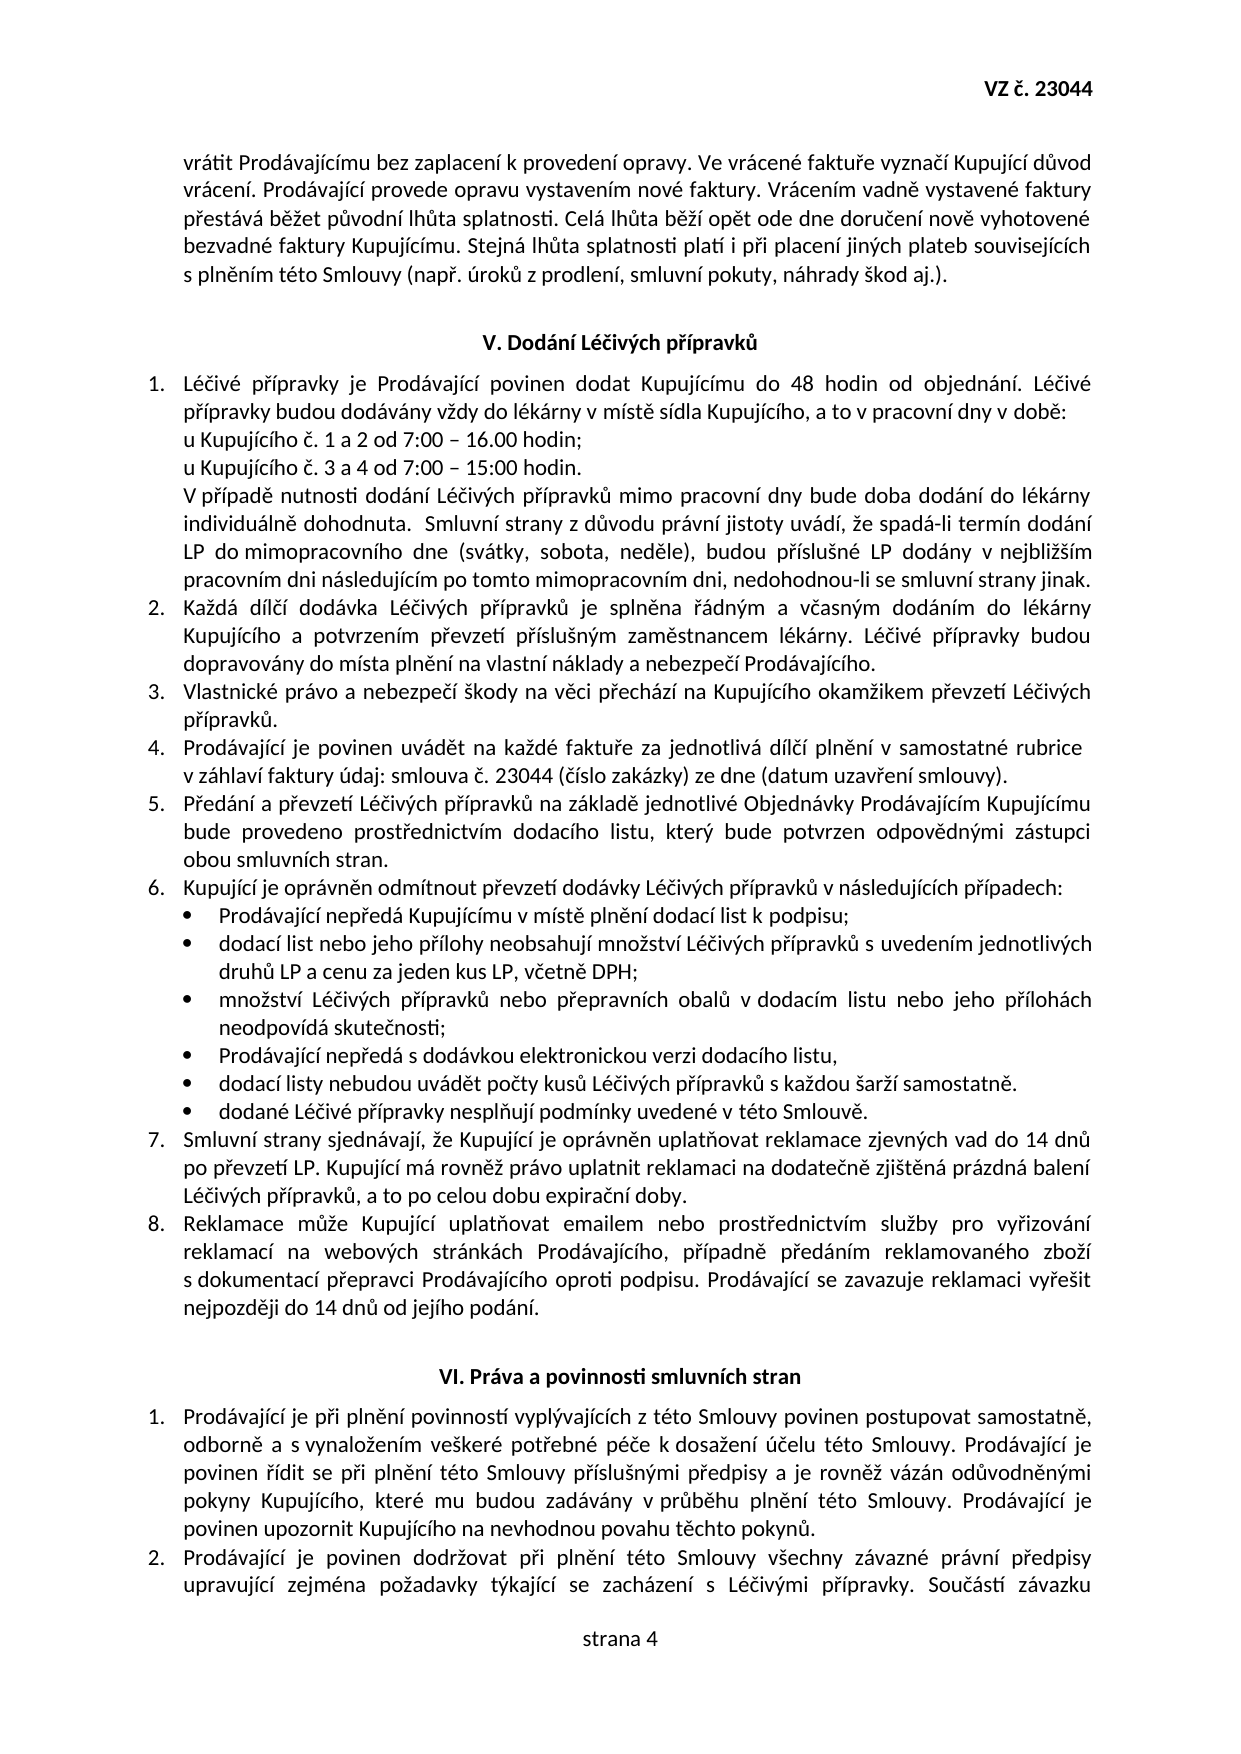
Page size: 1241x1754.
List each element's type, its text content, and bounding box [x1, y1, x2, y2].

list Kupující je oprávněn odmítnout převzetí dodávky Léčivých přípravků v následujících případech: [148, 873, 1093, 901]
list dodací listy nebudou uvádět počty kusů Léčivých přípravků s každou šarží samostatně. [183, 1069, 1093, 1097]
list dodací list nebo jeho přílohy neobsahují množství Léčivých přípravků s uvedením jednotlivých druhů LP a cenu za jeden kus LP, včetně DPH; [183, 929, 1093, 985]
list Každá dílčí dodávka Léčivých přípravků je splněna řádným a včasným dodáním do lékárny Kupujícího a potvrzením převzetí příslušným zaměstnancem lékárny. Léčivé přípravky budou dopravovány do místa plnění na vlastní náklady a nebezpečí Prodávajícího. [148, 593, 1093, 677]
text VI. Práva a povinnosti smluvních stran [148, 1362, 1093, 1390]
list Vlastnické právo a nebezpečí škody na věci přechází na Kupujícího okamžikem převzetí Léčivých přípravků. [148, 677, 1093, 733]
list V případě nutnosti dodání Léčivých přípravků mimo pracovní dny bude doba dodání do lékárny individuálně dohodnuta. Smluvní strany z důvodu právní jistoty uvádí, že spadá-li termín dodání LP do mimopracovního dne (svátky, sobota, neděle), budou příslušné LP dodány v nejbližším pracovním dni následujícím po tomto mimopracovním dni, nedohodnou-li se smluvní strany jinak. [183, 481, 1093, 593]
list Reklamace může Kupující uplatňovat emailem nebo prostřednictvím služby pro vyřizování reklamací na webových stránkách Prodávajícího, případně předáním reklamovaného zboží s dokumentací přepravci Prodávajícího oproti podpisu. Prodávající se zavazuje reklamaci vyřešit nejpozději do 14 dnů od jejího podání. [148, 1209, 1093, 1321]
list Prodávající je povinen uvádět na každé faktuře za jednotlivá dílčí plnění v samostatné rubrice v záhlaví faktury údaj: smlouva č. 23044 (číslo zakázky) ze dne (datum uzavření smlouvy). [148, 733, 1093, 789]
list Smluvní strany sjednávají, že Kupující je oprávněn uplatňovat reklamace zjevných vad do 14 dnů po převzetí LP. Kupující má rovněž právo uplatnit reklamaci na dodatečně zjištěná prázdná balení Léčivých přípravků, a to po celou dobu expirační doby. [148, 1125, 1093, 1209]
list množství Léčivých přípravků nebo přepravních obalů v dodacím listu nebo jeho přílohách neodpovídá skutečnosti; [183, 985, 1093, 1041]
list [148, 1543, 1093, 1599]
list dodané Léčivé přípravky nesplňují podmínky uvedené v této Smlouvě. [183, 1097, 1093, 1125]
list Předání a převzetí Léčivých přípravků na základě jednotlivé Objednávky Prodávajícím Kupujícímu bude provedeno prostřednictvím dodacího listu, který bude potvrzen odpovědnými zástupci obou smluvních stran. [148, 789, 1093, 873]
text u Kupujícího č. 3 a 4 od 7:00 – 15:00 hodin. [183, 453, 1093, 481]
list Prodávající je při plnění povinností vyplývajících z této Smlouvy povinen postupovat samostatně, odborně a s vynaložením veškeré potřebné péče k dosažení účelu této Smlouvy. Prodávající je povinen řídit se při plnění této Smlouvy příslušnými předpisy a je rovněž vázán odůvodněnými pokyny Kupujícího, které mu budou zadávány v průběhu plnění této Smlouvy. Prodávající je povinen upozornit Kupujícího na nevhodnou povahu těchto pokynů. [148, 1402, 1093, 1543]
text V. Dodání Léčivých přípravků [148, 328, 1093, 356]
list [148, 148, 1093, 288]
list Prodávající nepředá s dodávkou elektronickou verzi dodacího listu, [183, 1041, 1093, 1069]
text u Kupujícího č. 1 a 2 od 7:00 – 16.00 hodin; [183, 425, 1093, 453]
list Prodávající nepředá Kupujícímu v místě plnění dodací list k podpisu; [183, 901, 1093, 929]
list Léčivé přípravky je Prodávající povinen dodat Kupujícímu do 48 hodin od objednání. Léčivé přípravky budou dodávány vždy do lékárny v místě sídla Kupujícího, a to v pracovní dny v době: [148, 369, 1093, 425]
